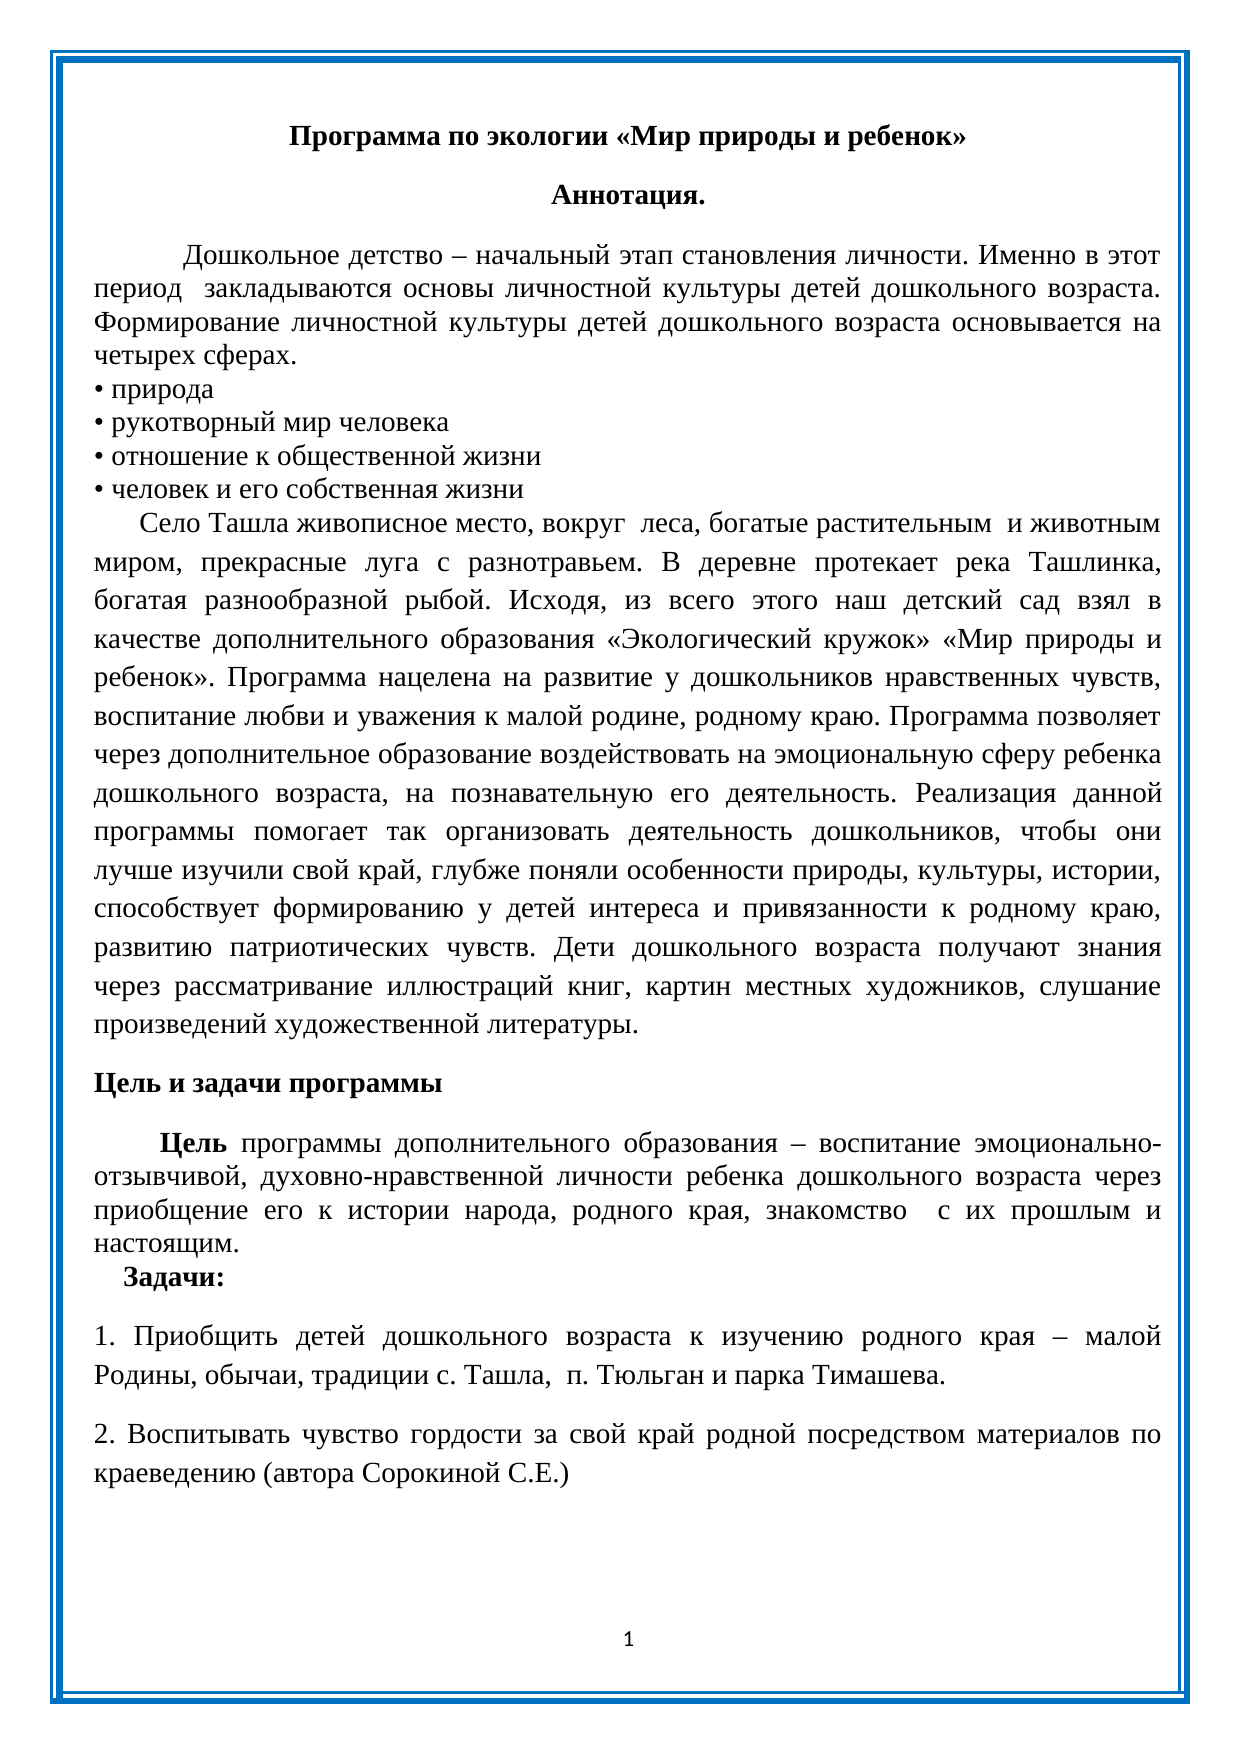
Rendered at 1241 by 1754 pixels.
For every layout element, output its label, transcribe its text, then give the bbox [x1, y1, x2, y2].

text Программа по экологии «Мир природы и ребенок» [94, 118, 1162, 152]
text Задачи: [94, 1259, 1162, 1293]
text Аннотация. [94, 177, 1162, 211]
text Цель программы дополнительного образования – воспитание эмоционально-отзывчивой, духовно-нравственной личности ребенка дошкольного возраста через приобщение его к истории народа, родного края, знакомство с их прошлым и настоящим. [94, 1125, 1162, 1259]
text Цель и задачи программы [94, 1066, 1162, 1099]
text • человек и его собственная жизни [94, 472, 1162, 505]
text 2. Воспитывать чувство гордости за свой край родной посредством материалов по краеведению (автора Сорокиной С.Е.) [94, 1416, 1162, 1488]
text • рукотворный мир человека [94, 404, 1162, 438]
text 1. Приобщить детей дошкольного возраста к изучению родного края – малой Родины, обычаи, традиции с. Ташла, п. Тюльган и парка Тимашева. [94, 1318, 1162, 1391]
text • отношение к общественной жизни [94, 438, 1162, 472]
text Село Ташла живописное место, вокруг леса, богатые растительным и животным миром, прекрасные луга с разнотравьем. В деревне протекает река Ташлинка, богатая разнообразной рыбой. Исходя, из всего этого наш детский сад взял в качестве дополнительного образования «Экологический кружок» «Мир природы и ребенок». Программа нацелена на развитие у дошкольников нравственных чувств, воспитание любви и уважения к малой родине, родному краю. Программа позволяет через дополнительное образование воздействовать на эмоциональную сферу ребенка дошкольного возраста, на познавательную его деятельность. Реализация данной программы помогает так организовать деятельность дошкольников, чтобы они лучше изучили свой край, глубже поняли особенности природы, культуры, истории, способствует формированию у детей интереса и привязанности к родному краю, развитию патриотических чувств. Дети дошкольного возраста получают знания через рассматривание иллюстраций книг, картин местных художников, слушание произведений художественной литературы. [94, 505, 1162, 1040]
text • природа [94, 371, 1162, 404]
text Дошкольное детство – начальный этап становления личности. Именно в этот период закладываются основы личностной культуры детей дошкольного возраста. Формирование личностной культуры детей дошкольного возраста основывается на четырех сферах. [94, 237, 1162, 371]
